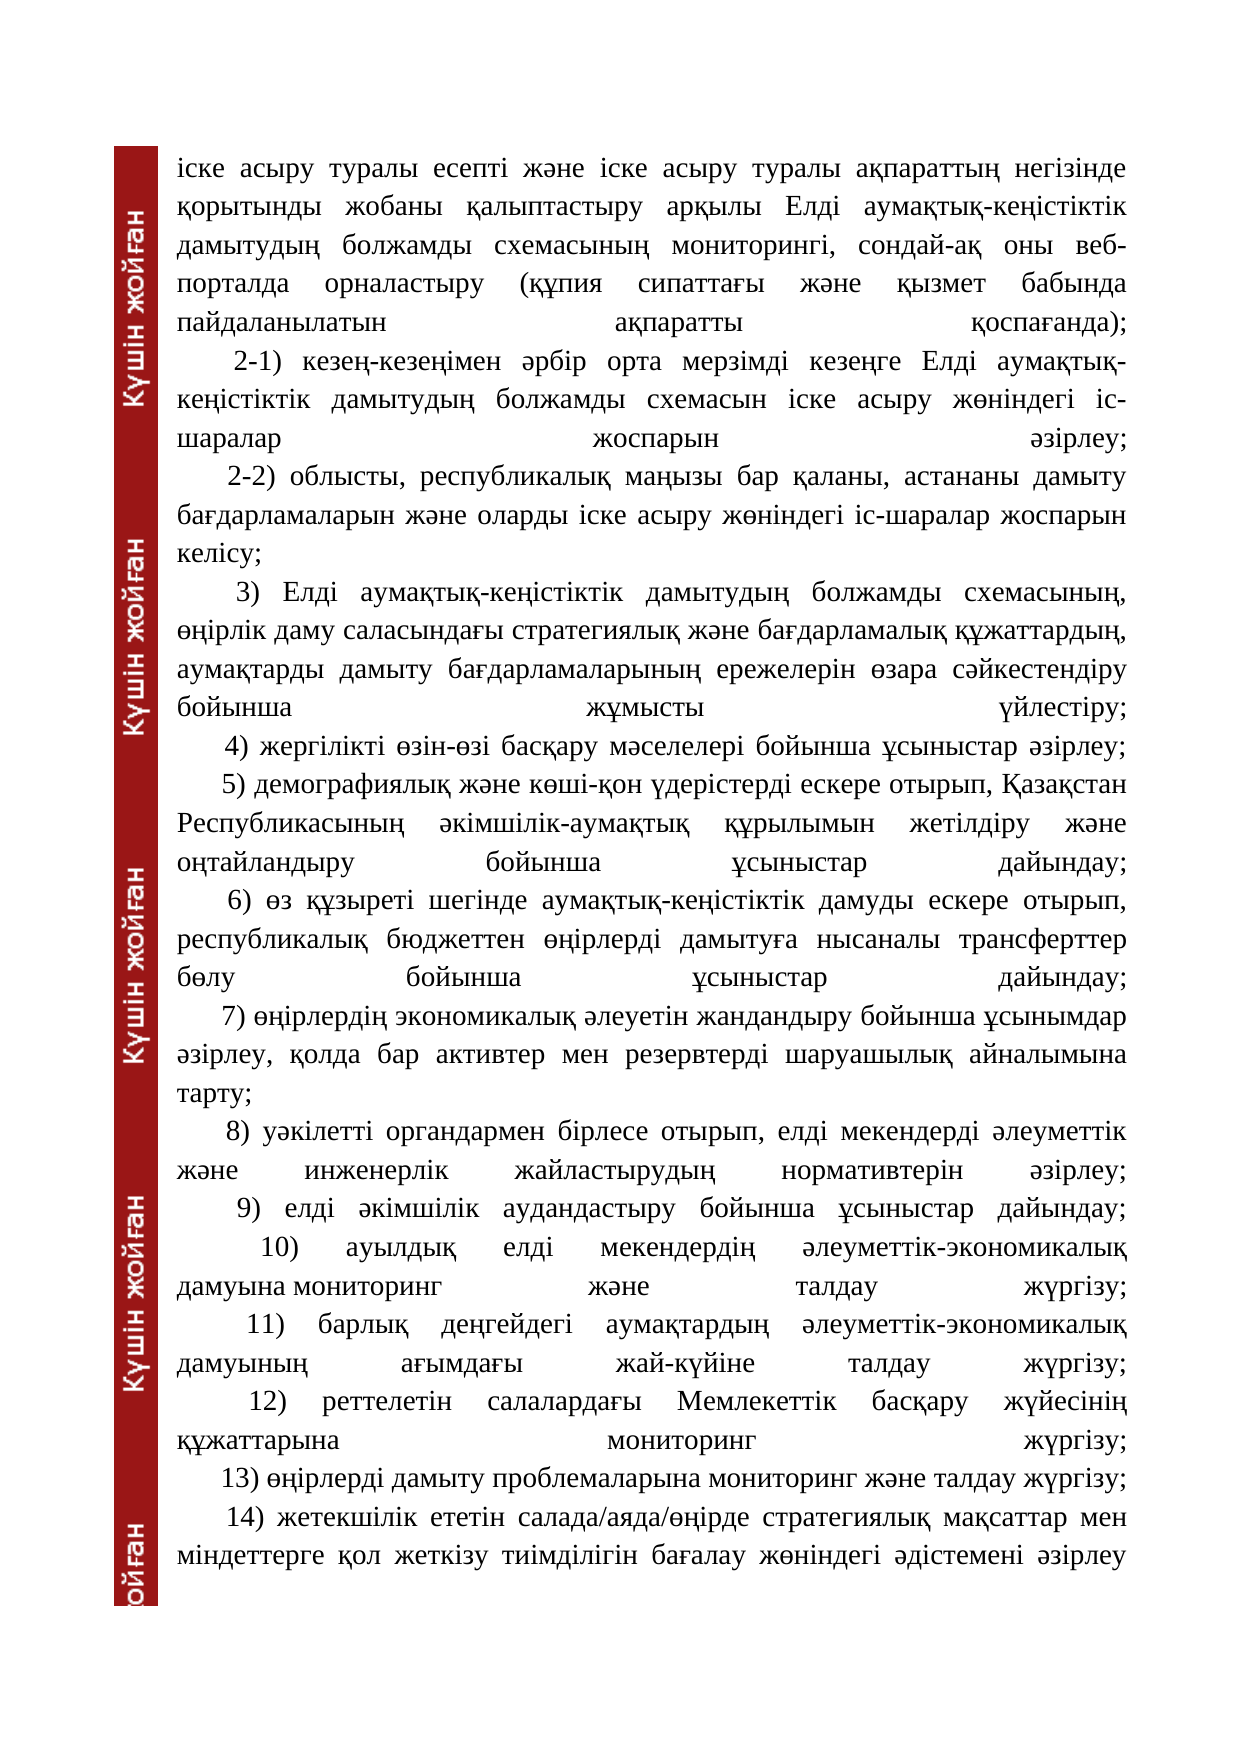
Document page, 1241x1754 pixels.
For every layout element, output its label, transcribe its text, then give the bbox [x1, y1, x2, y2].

picture [114, 1571, 158, 1606]
picture [114, 146, 158, 150]
